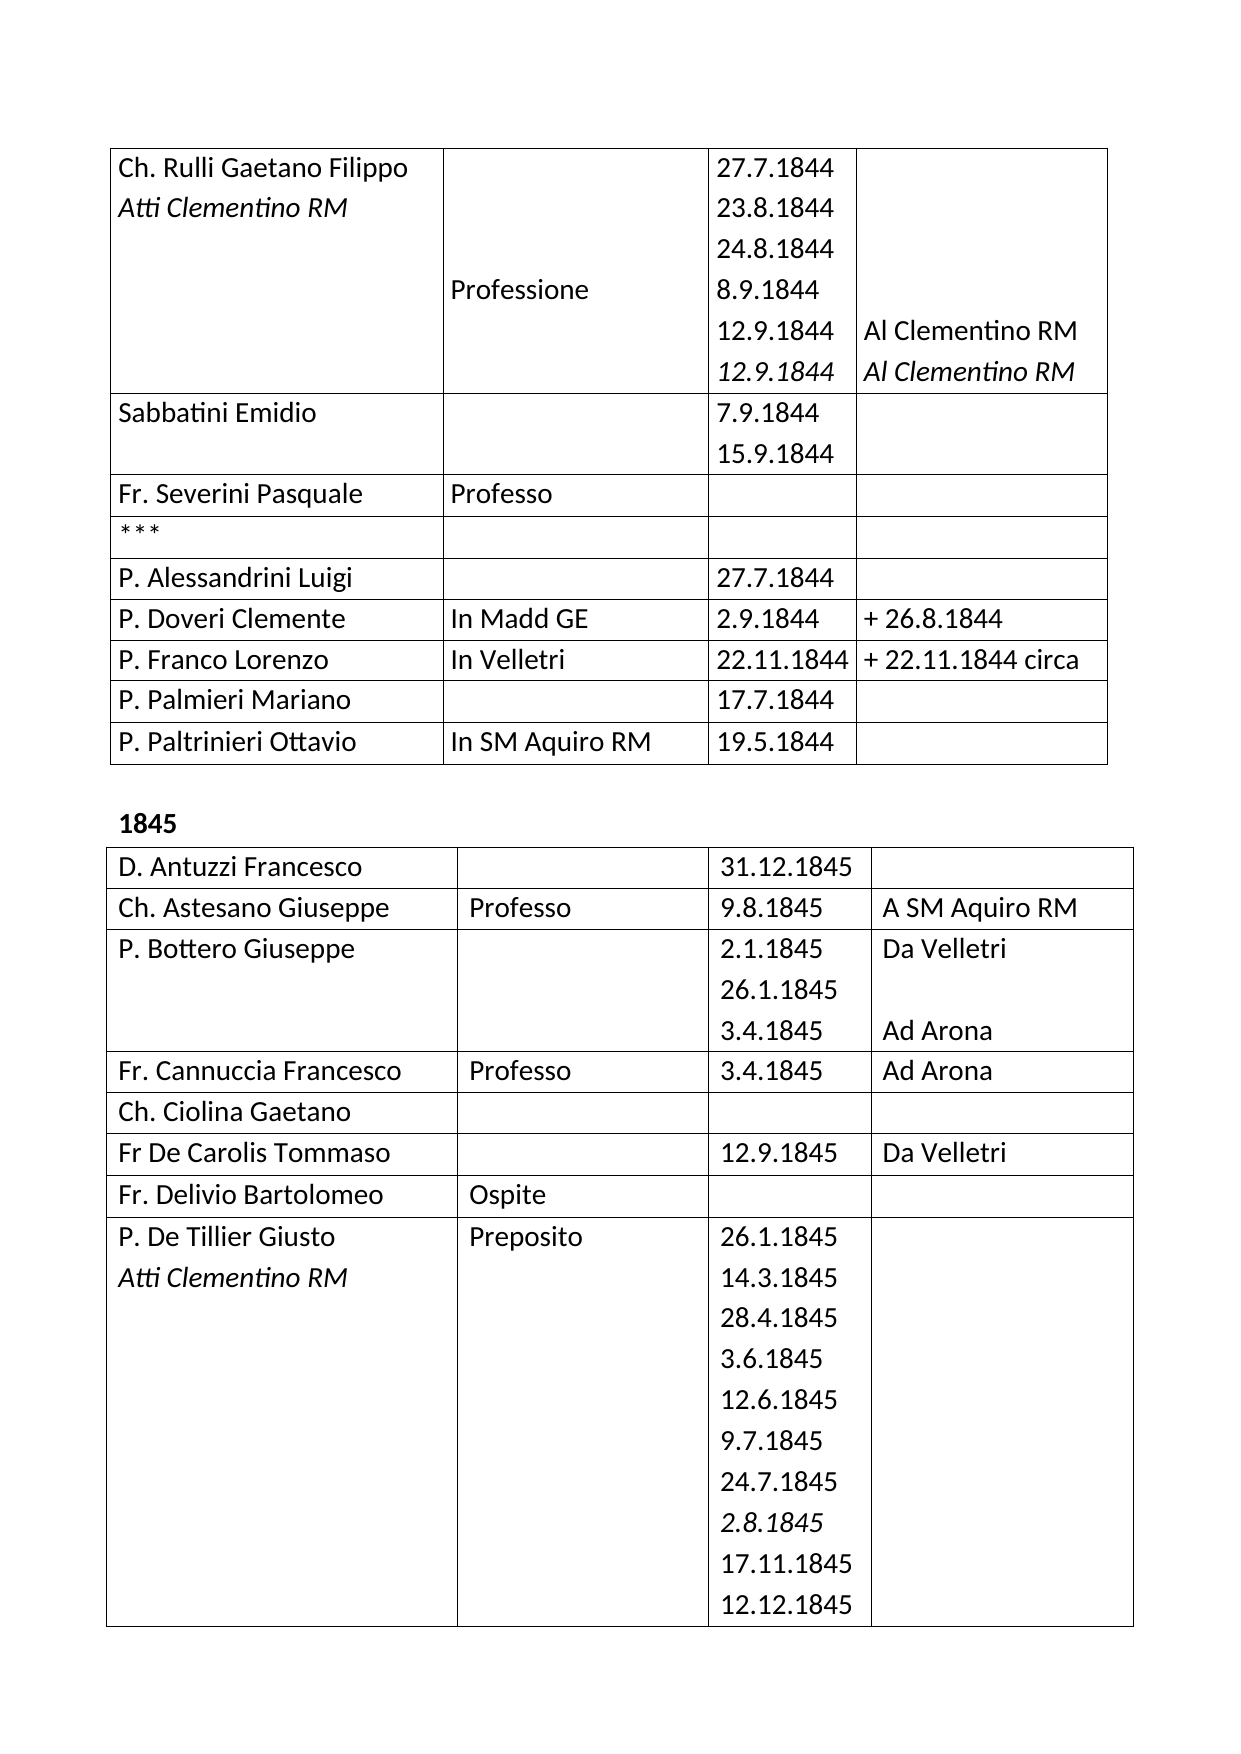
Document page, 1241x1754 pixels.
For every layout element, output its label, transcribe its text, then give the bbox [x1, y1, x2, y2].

table_header [458, 848, 708, 888]
table_cell P. Doveri Clemente [111, 600, 443, 640]
table_cell 9.8.1845 [709, 889, 871, 929]
table_header D. Antuzzi Francesco [107, 848, 457, 888]
table_cell In Madd GE [444, 600, 708, 640]
table_cell P. Franco Lorenzo [111, 641, 443, 680]
table_cell [857, 517, 1107, 558]
table_cell Professo [458, 1052, 708, 1092]
table_cell 2.1.1845 26.1.1845 3.4.1845 [709, 930, 871, 1051]
table_cell Ad Arona [872, 1052, 1133, 1092]
table_cell [444, 394, 708, 474]
table_cell [872, 1176, 1133, 1217]
table_cell 17.7.1844 [709, 681, 856, 722]
table_cell Da Velletri Ad Arona [872, 930, 1133, 1051]
text 1845 [118, 806, 1122, 841]
table_header 31.12.1845 [709, 848, 871, 888]
table_cell 27.7.1844 [709, 559, 856, 599]
table_cell [857, 394, 1107, 474]
table_cell [458, 1093, 708, 1133]
table_cell In Velletri [444, 641, 708, 680]
table_cell [709, 1176, 871, 1217]
table_cell [857, 723, 1107, 764]
table_cell Fr. Severini Pasquale [111, 475, 443, 516]
table_cell [872, 1218, 1133, 1626]
table_cell 22.11.1844 [709, 641, 856, 680]
table_cell Ch. Ciolina Gaetano [107, 1093, 457, 1133]
table_cell [458, 1134, 708, 1175]
table_cell [458, 930, 708, 1051]
table_cell Fr De Carolis Tommaso [107, 1134, 457, 1175]
table_cell [444, 517, 708, 558]
table_cell 2.9.1844 [709, 600, 856, 640]
table_cell *** [111, 517, 443, 558]
table_cell + 26.8.1844 [857, 600, 1107, 640]
table_cell P. Alessandrini Luigi [111, 559, 443, 599]
table_cell A SM Aquiro RM [872, 889, 1133, 929]
table_cell Al Clementino RM Al Clementino RM [857, 149, 1107, 393]
table_cell [709, 1093, 871, 1133]
table_cell Professo [444, 475, 708, 516]
table_cell [444, 681, 708, 722]
table_cell P. Bottero Giuseppe [107, 930, 457, 1051]
table_cell Professione [444, 149, 708, 393]
table_cell + 22.11.1844 circa [857, 641, 1107, 680]
table_cell P. Palmieri Mariano [111, 681, 443, 722]
table_cell P. Paltrinieri Ottavio [111, 723, 443, 764]
table_cell [857, 475, 1107, 516]
table_cell [444, 559, 708, 599]
table_cell 7.9.1844 15.9.1844 [709, 394, 856, 474]
table_cell Fr. Delivio Bartolomeo [107, 1176, 457, 1217]
table_cell Preposito [458, 1218, 708, 1626]
table_cell [709, 475, 856, 516]
table_cell Professo [458, 889, 708, 929]
table_cell Sabbatini Emidio [111, 394, 443, 474]
table_cell 3.4.1845 [709, 1052, 871, 1092]
table_cell 27.7.1844 23.8.1844 24.8.1844 8.9.1844 12.9.1844 12.9.1844 [709, 149, 856, 393]
table_cell [709, 517, 856, 558]
table_cell Ch. Rulli Gaetano Filippo Atti Clementino RM [111, 149, 443, 393]
table_cell Da Velletri [872, 1134, 1133, 1175]
table_cell 19.5.1844 [709, 723, 856, 764]
table_cell Ch. Astesano Giuseppe [107, 889, 457, 929]
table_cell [107, 1218, 457, 1626]
table_cell 12.9.1845 [709, 1134, 871, 1175]
table_cell Fr. Cannuccia Francesco [107, 1052, 457, 1092]
table_cell [857, 559, 1107, 599]
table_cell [709, 1218, 871, 1626]
table_cell Ospite [458, 1176, 708, 1217]
table_cell In SM Aquiro RM [444, 723, 708, 764]
table_cell [857, 681, 1107, 722]
table_header [872, 848, 1133, 888]
table_cell [872, 1093, 1133, 1133]
